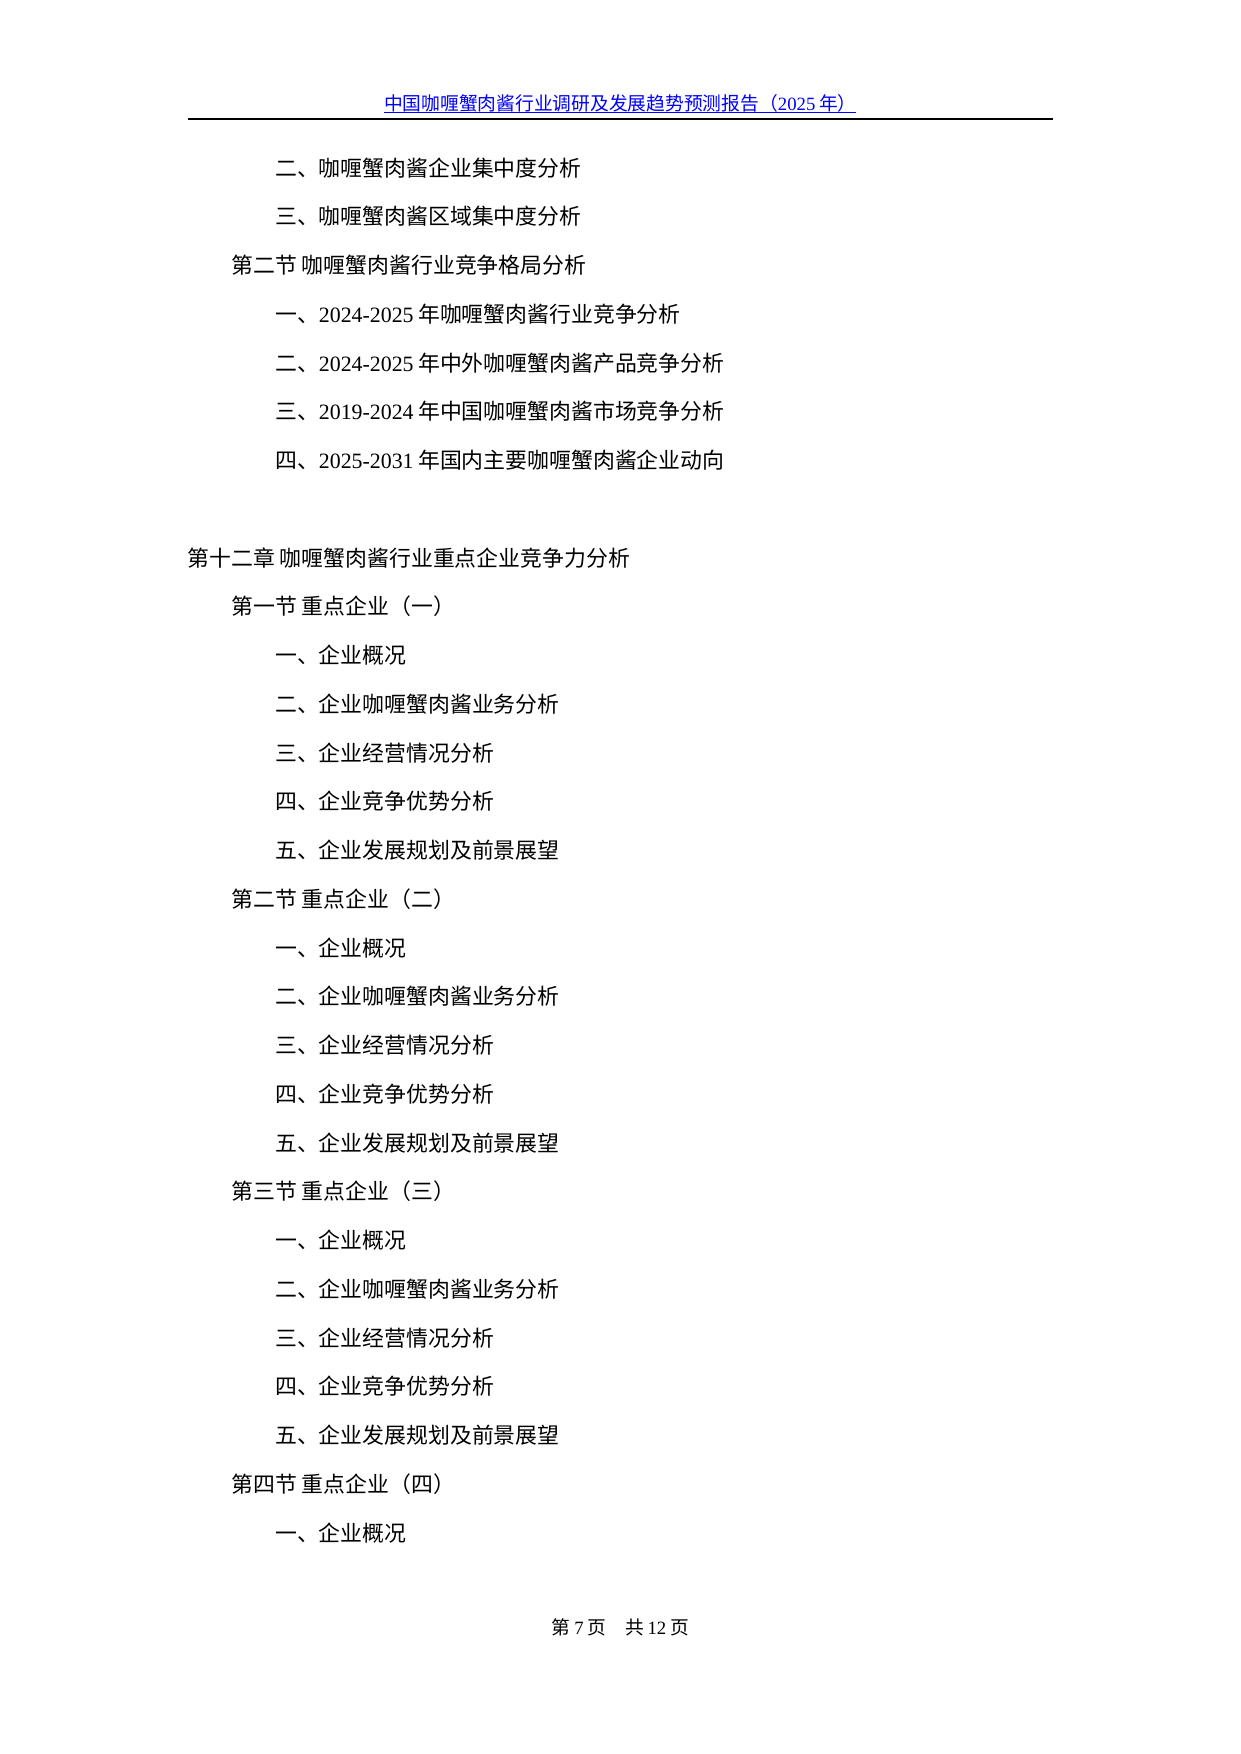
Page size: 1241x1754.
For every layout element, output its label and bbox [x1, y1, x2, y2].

text [187, 150, 1053, 1548]
